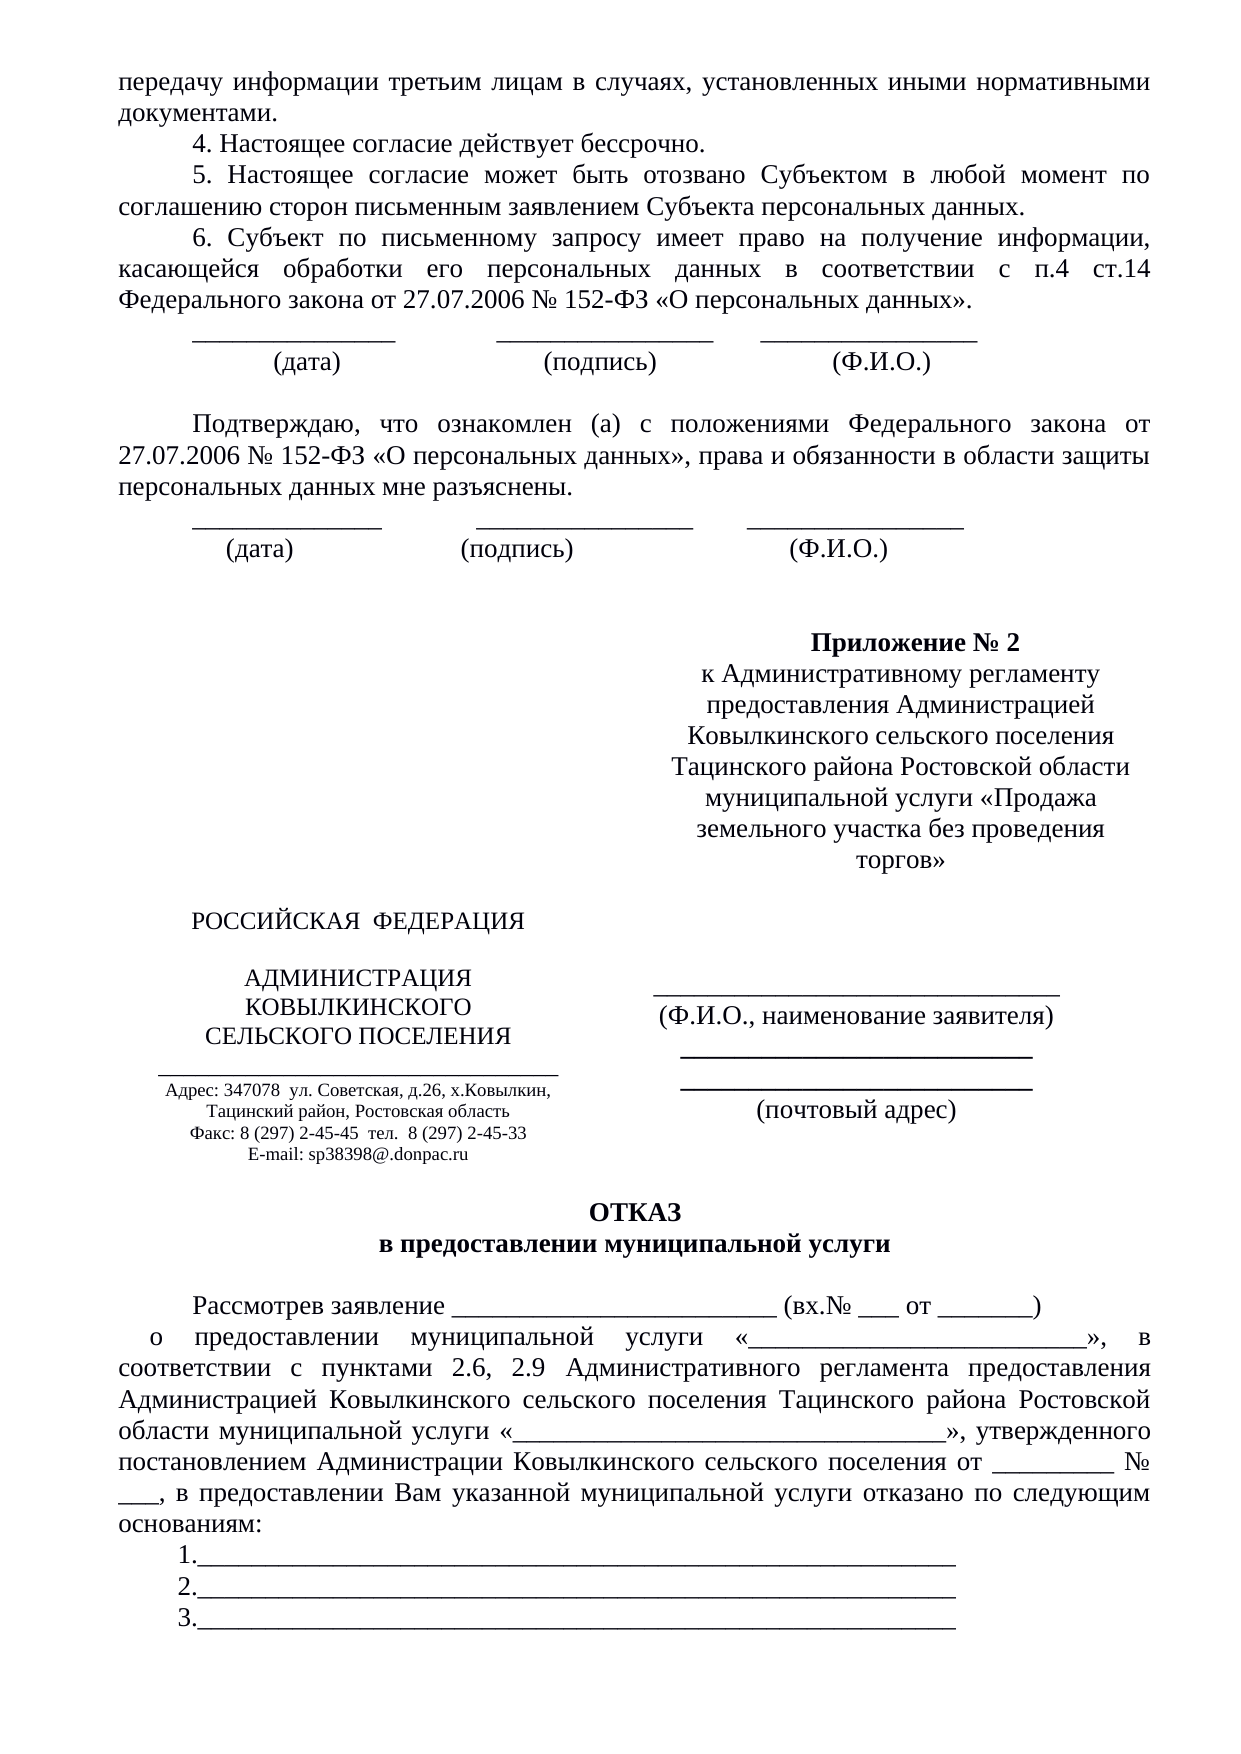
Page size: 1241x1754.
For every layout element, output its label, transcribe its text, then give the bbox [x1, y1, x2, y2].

text Подтверждаю, что ознакомлен (а) с положениями Федерального закона от 27.07.2006 № 152-ФЗ «О персональных данных», права и обязанности в области защиты персональных данных мне разъяснены. [118, 408, 1152, 501]
text Рассмотрев заявление ________________________ (вх.№ ___ от _______) [118, 1289, 1152, 1320]
text ОТКАЗ [118, 1196, 1152, 1227]
table_header РОССИЙСКАЯ ФЕДЕРАЦИЯ АДМИНИСТРАЦИЯ КОВЫЛКИНСКОГО СЕЛЬСКОГО ПОСЕЛЕНИЯ ________________________________ Адрес: 347078 ул. Советская, д.26, х.Ковылкин, Тацинский район, Ростовская область Факс: 8 (297) 2-45-45 тел. 8 (297) 2-45-33 E-mail: sp38398@.donpac.ru [111, 906, 605, 1196]
text в предоставлении муниципальной услуги [118, 1227, 1152, 1258]
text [118, 65, 1152, 127]
text Приложение № 2 [679, 626, 1152, 657]
text 1.________________________________________________________ [118, 1538, 1152, 1569]
table_header ______________________________ (Ф.И.О., наименование заявителя) __________________________ __________________________ (почтовый адрес) [605, 906, 1107, 1196]
text 3.________________________________________________________ [118, 1601, 1152, 1632]
text к Административному регламенту предоставления Администрацией Ковылкинского сельского поселения Тацинского района Ростовской области муниципальной услуги «Продажа земельного участка без проведения торгов» [650, 657, 1152, 875]
text 2.________________________________________________________ [118, 1569, 1152, 1601]
text (дата) (подпись) (Ф.И.О.) [118, 532, 1152, 563]
text ______________ ________________ ________________ [118, 501, 1152, 532]
text 5. Настоящее согласие может быть отозвано Субъектом в любой момент по соглашению сторон письменным заявлением Субъекта персональных данных. [118, 158, 1152, 221]
text 6. Субъект по письменному запросу имеет право на получение информации, касающейся обработки его персональных данных в соответствии с п.4 ст.14 Федерального закона от 27.07.2006 № 152-ФЗ «О персональных данных». [118, 221, 1152, 314]
text 4. Настоящее согласие действует бессрочно. [118, 127, 1152, 158]
text _______________ ________________ ________________ [118, 314, 1152, 345]
text (дата) (подпись) (Ф.И.О.) [118, 345, 1152, 376]
text о предоставлении муниципальной услуги «_________________________», в соответствии с пунктами 2.6, 2.9 Административного регламента предоставления Администрацией Ковылкинского сельского поселения Тацинского района Ростовской области муниципальной услуги «________________________________», утвержденного постановлением Администрации Ковылкинского сельского поселения от _________ № ___, в предоставлении Вам указанной муниципальной услуги отказано по следующим основаниям: [118, 1320, 1152, 1538]
